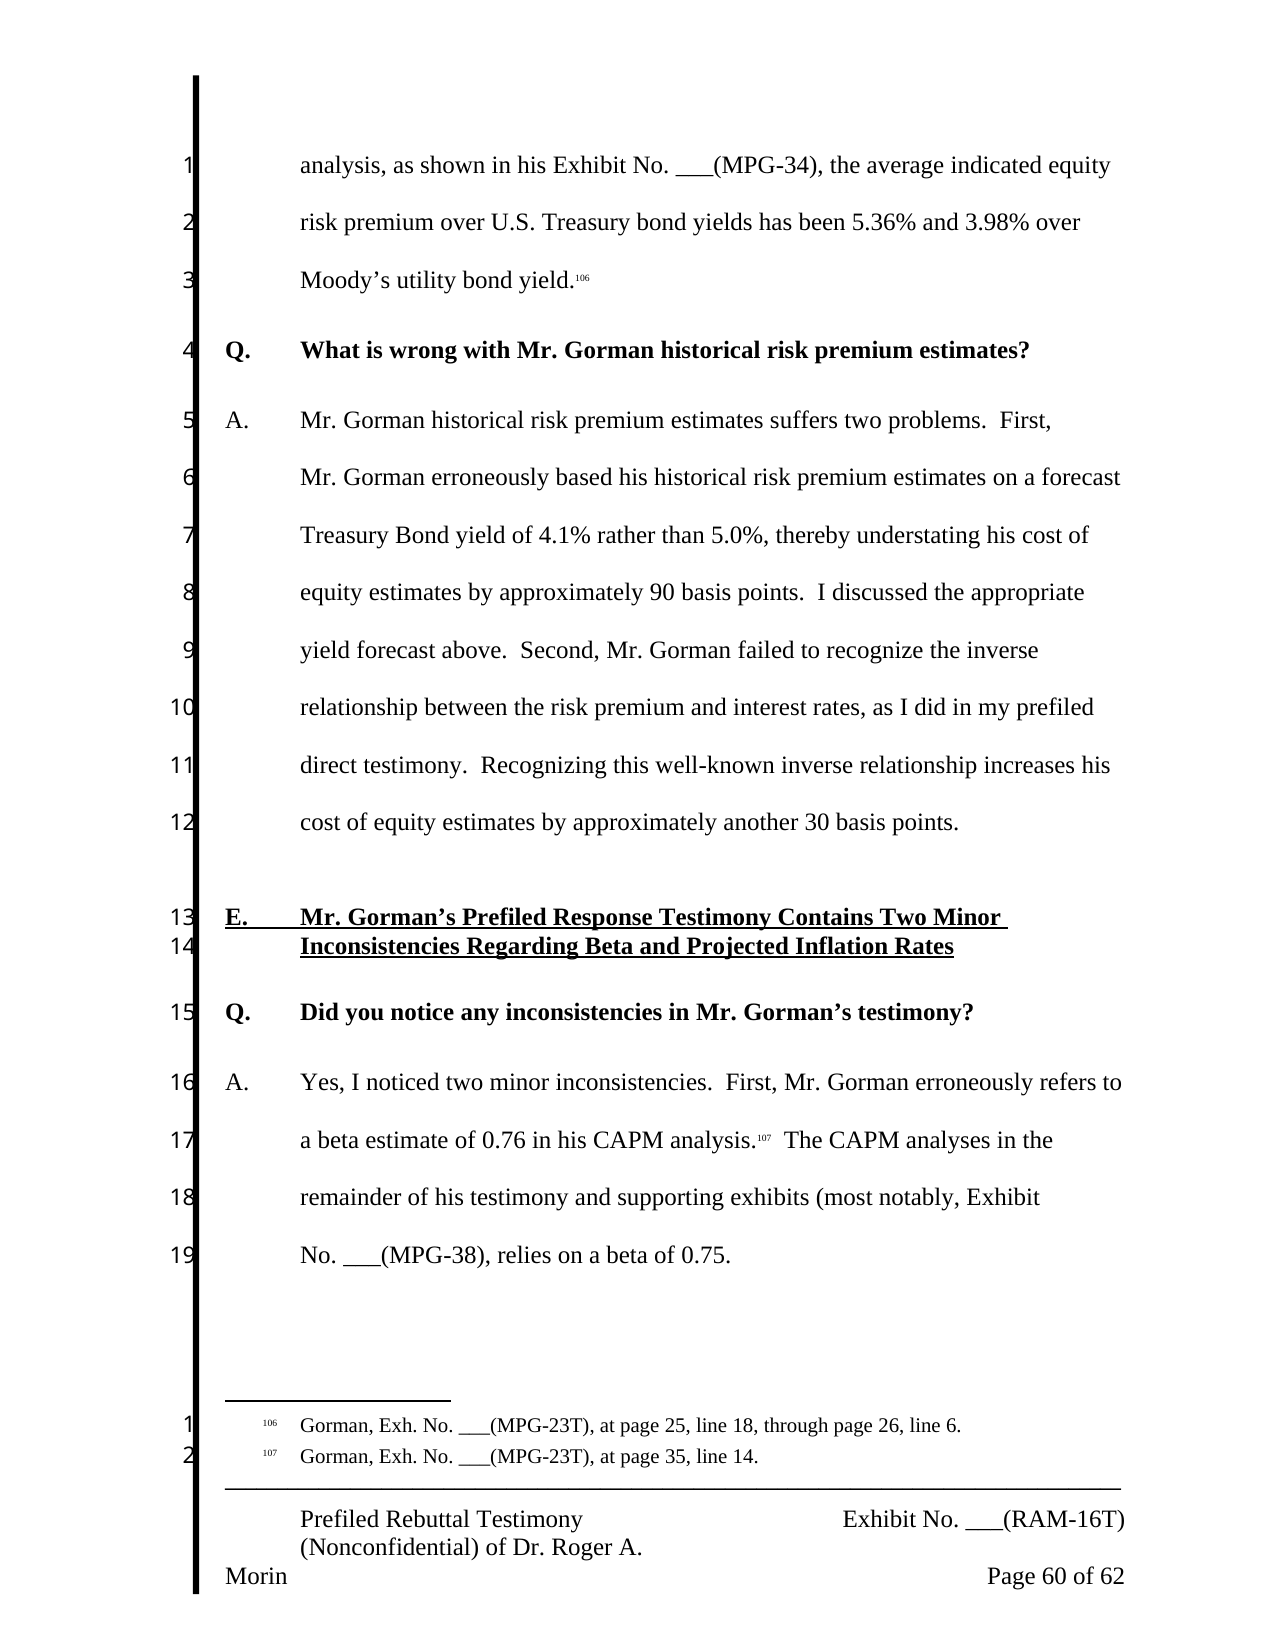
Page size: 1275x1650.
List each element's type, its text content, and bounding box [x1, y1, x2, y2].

text E. Mr. Gorman’s Prefiled Response Testimony Contains Two Minor Inconsistencies Regarding Beta and Projected Inflation Rates [225, 902, 1050, 960]
text A. Mr. Gorman historical risk premium estimates suffers two problems. First, Mr. Gorman erroneously based his historical risk premium estimates on a forecast Treasury Bond yield of 4.1% rather than 5.0%, thereby understating his cost of equity estimates by approximately 90 basis points. I discussed the appropriate yield forecast above. Second, Mr. Gorman failed to recognize the inverse relationship between the risk premium and interest rates, as I did in my prefiled direct testimony. Recognizing this well-known inverse relationship increases his cost of equity estimates by approximately another 30 basis points. [225, 405, 1125, 836]
text Q. What is wrong with Mr. Gorman historical risk premium estimates? [225, 335, 1125, 364]
text Q. Did you notice any inconsistencies in Mr. Gorman’s testimony? [225, 997, 1125, 1026]
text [225, 150, 1125, 294]
text A. Yes, I noticed two minor inconsistencies. First, Mr. Gorman erroneously refers to a beta estimate of 0.76 in his CAPM analysis. The CAPM analyses in the remainder of his testimony and supporting exhibits (most notably, Exhibit No. ___(MPG-38), relies on a beta of 0.75. [225, 1067, 1125, 1269]
